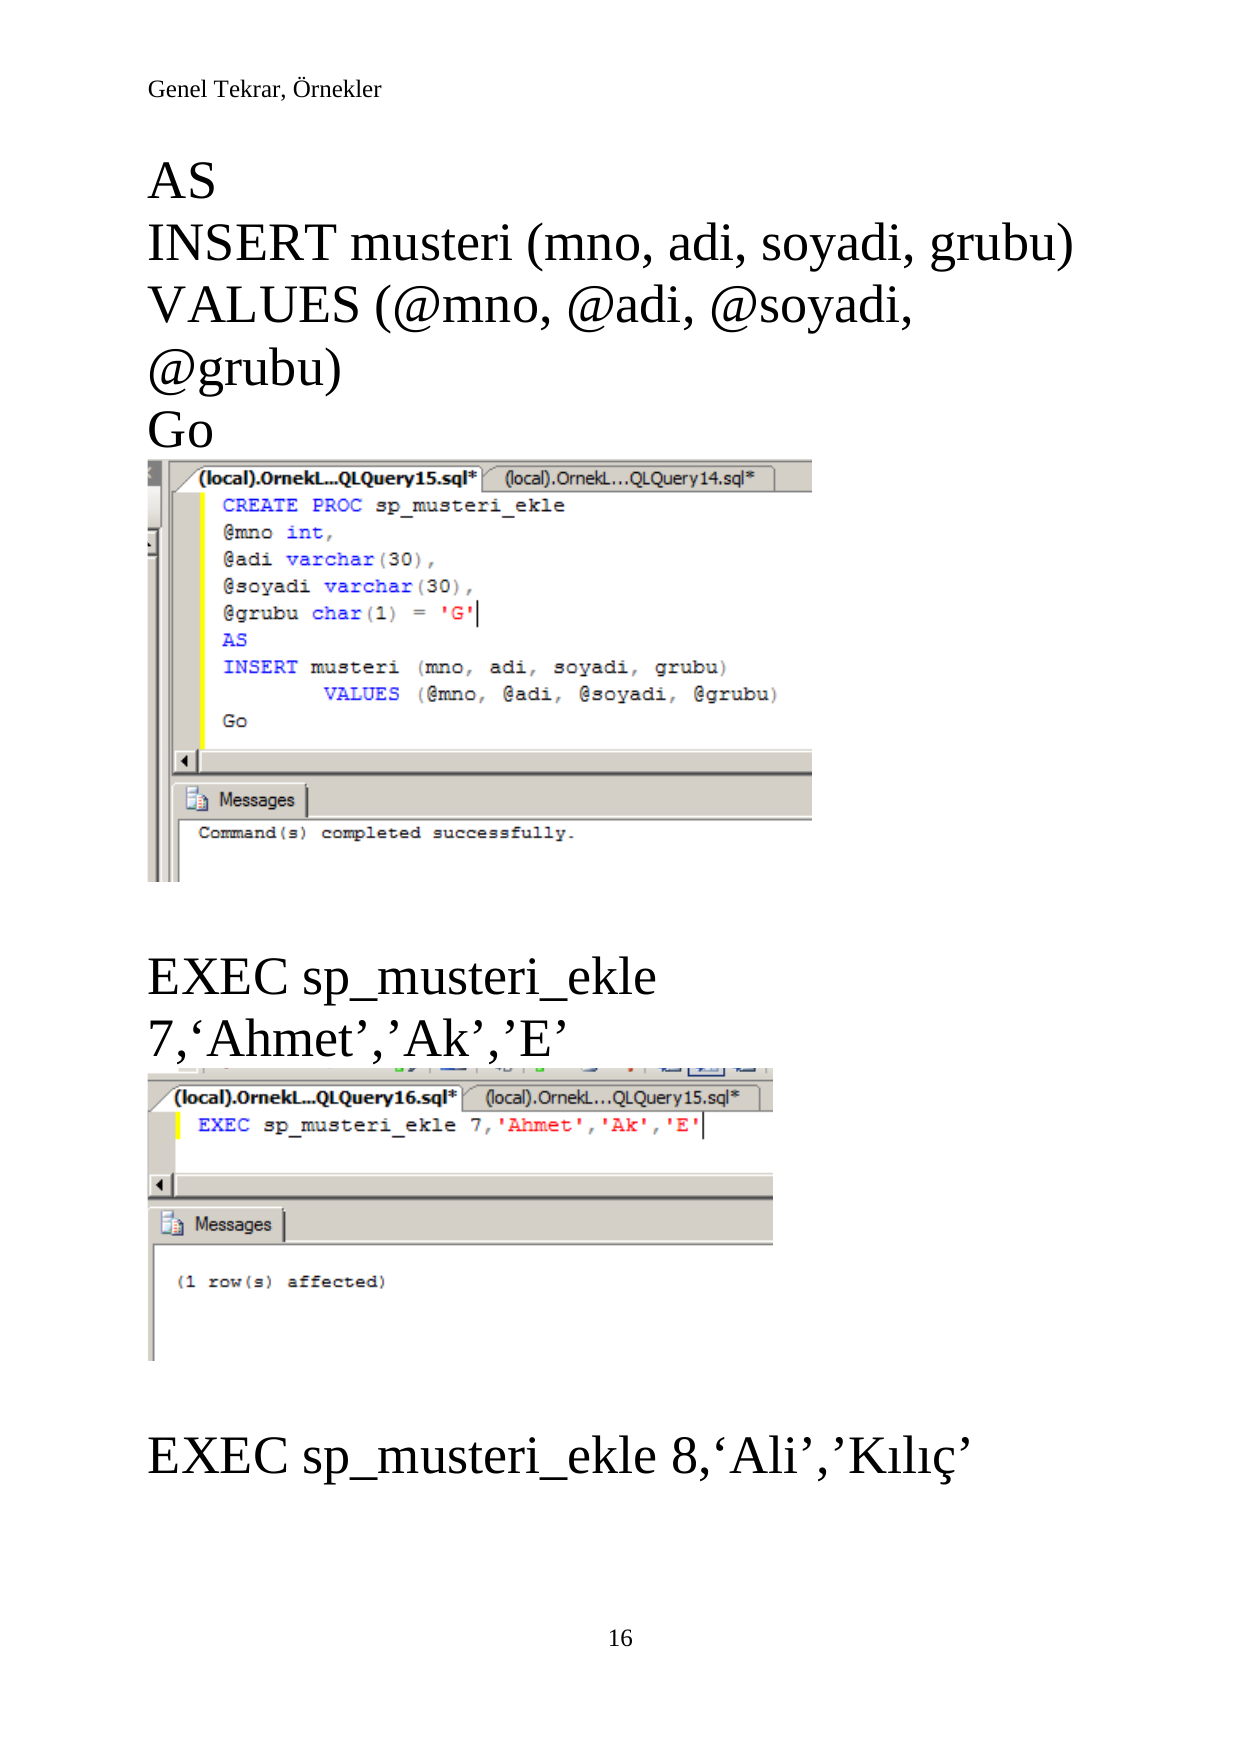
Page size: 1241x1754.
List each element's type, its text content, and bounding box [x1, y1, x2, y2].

text AS [148, 148, 1093, 210]
picture [147, 459, 812, 882]
text EXEC sp_musteri_ekle 8,‘Ali’,’Kılıç’ [148, 1423, 1093, 1485]
text INSERT musteri (mno, adi, soyadi, grubu) VALUES (@mno, @adi, @soyadi, @grubu) [148, 210, 1093, 397]
picture [147, 1068, 773, 1361]
text EXEC sp_musteri_ekle 7,‘Ahmet’,’Ak’,’E’ [148, 944, 1093, 1069]
text Go [148, 397, 1093, 459]
